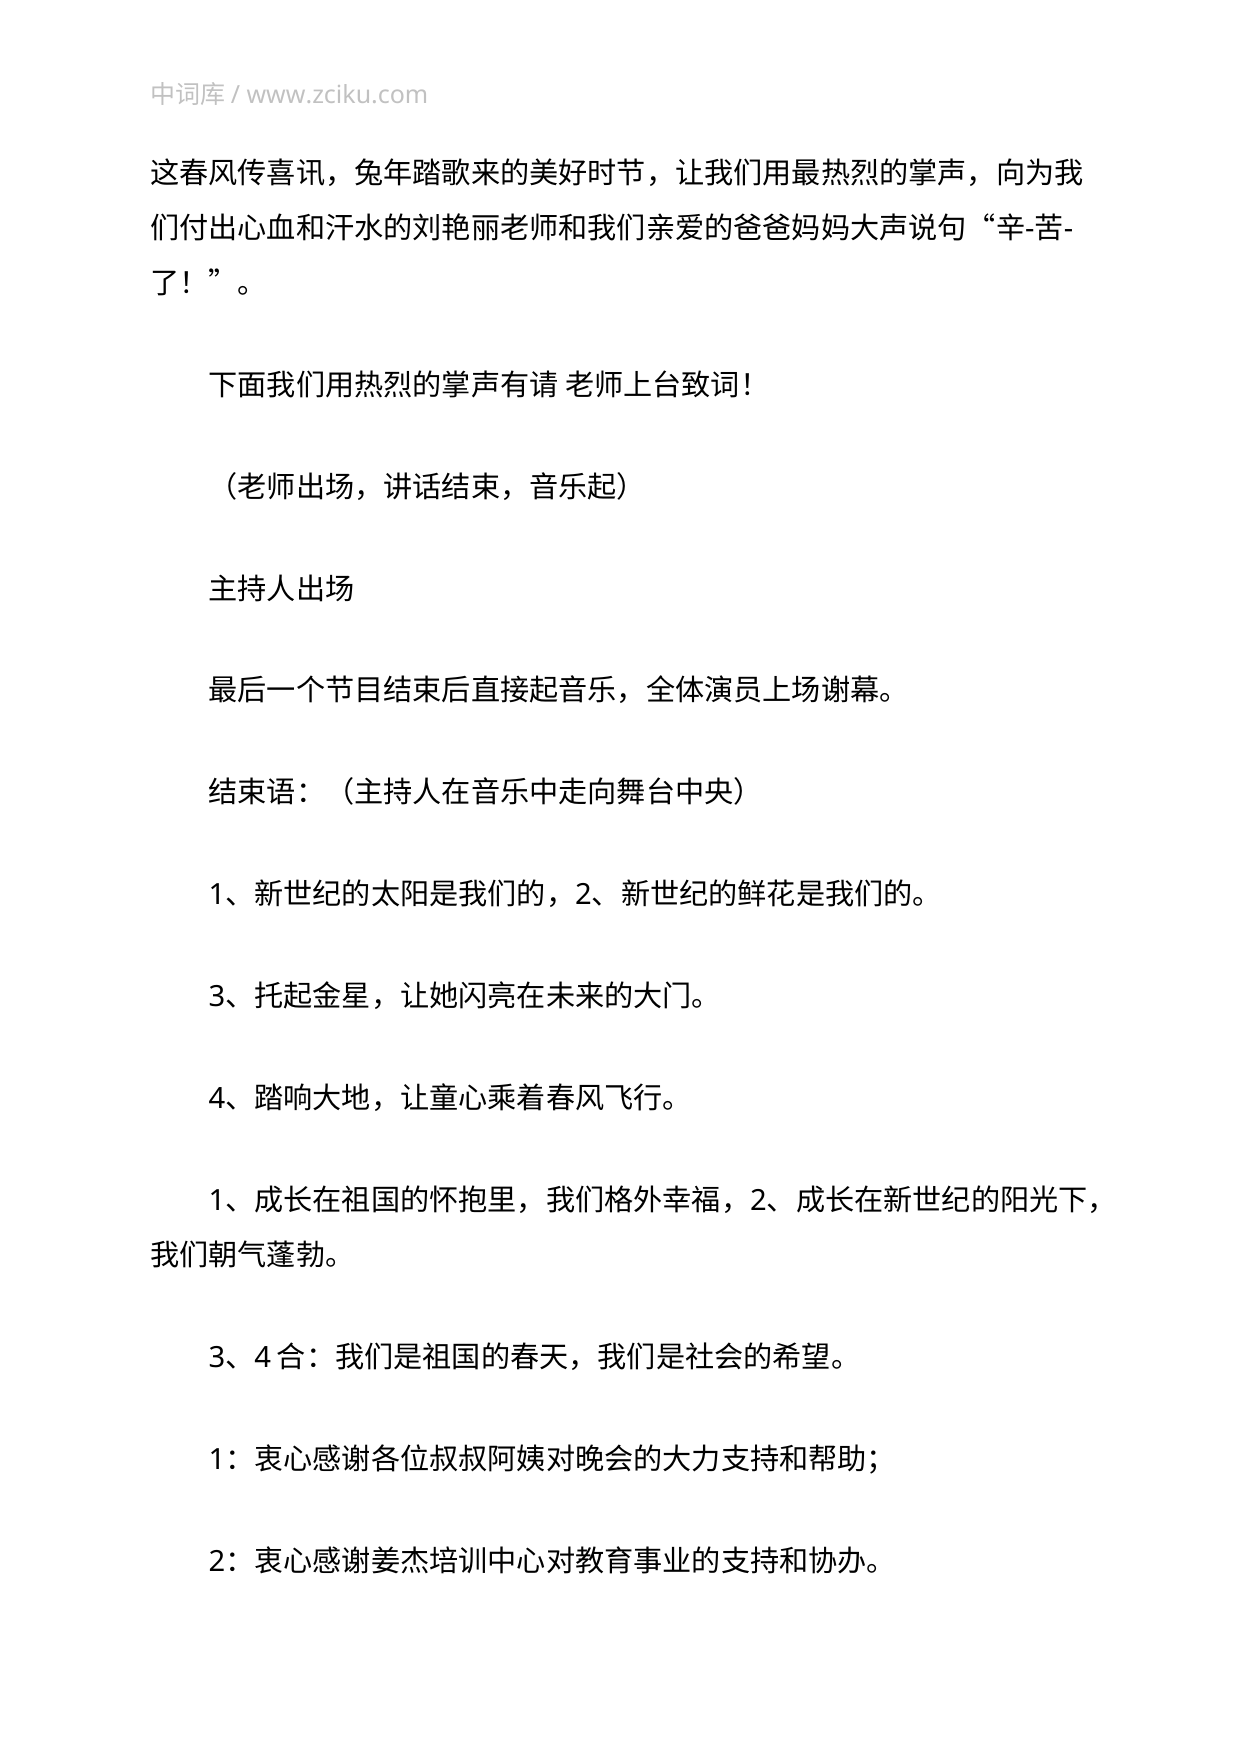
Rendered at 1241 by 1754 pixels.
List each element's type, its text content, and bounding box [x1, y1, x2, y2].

text 1、新世纪的太阳是我们的，2、新世纪的鲜花是我们的。 [150, 871, 1090, 913]
text 2：衷心感谢姜杰培训中心对教育事业的支持和协办。 [150, 1537, 1090, 1579]
text （老师出场，讲话结束，音乐起） [150, 463, 1090, 506]
text 4、踏响大地，让童心乘着春风飞行。 [150, 1074, 1090, 1117]
text 最后一个节目结束后直接起音乐，全体演员上场谢幕。 [150, 667, 1090, 709]
text 主持人出场 [150, 565, 1090, 607]
text 结束语：（主持人在音乐中走向舞台中央） [150, 769, 1090, 811]
text 下面我们用热烈的掌声有请 老师上台致词！ [150, 362, 1090, 404]
text 3、托起金星，让她闪亮在未来的大门。 [150, 972, 1090, 1015]
text 1：衷心感谢各位叔叔阿姨对晚会的大力支持和帮助； [150, 1435, 1090, 1478]
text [150, 150, 1090, 302]
text 1、成长在祖国的怀抱里，我们格外幸福，2、成长在新世纪的阳光下，我们朝气蓬勃。 [150, 1176, 1090, 1274]
text 3、4合：我们是祖国的春天，我们是社会的希望。 [150, 1333, 1090, 1376]
